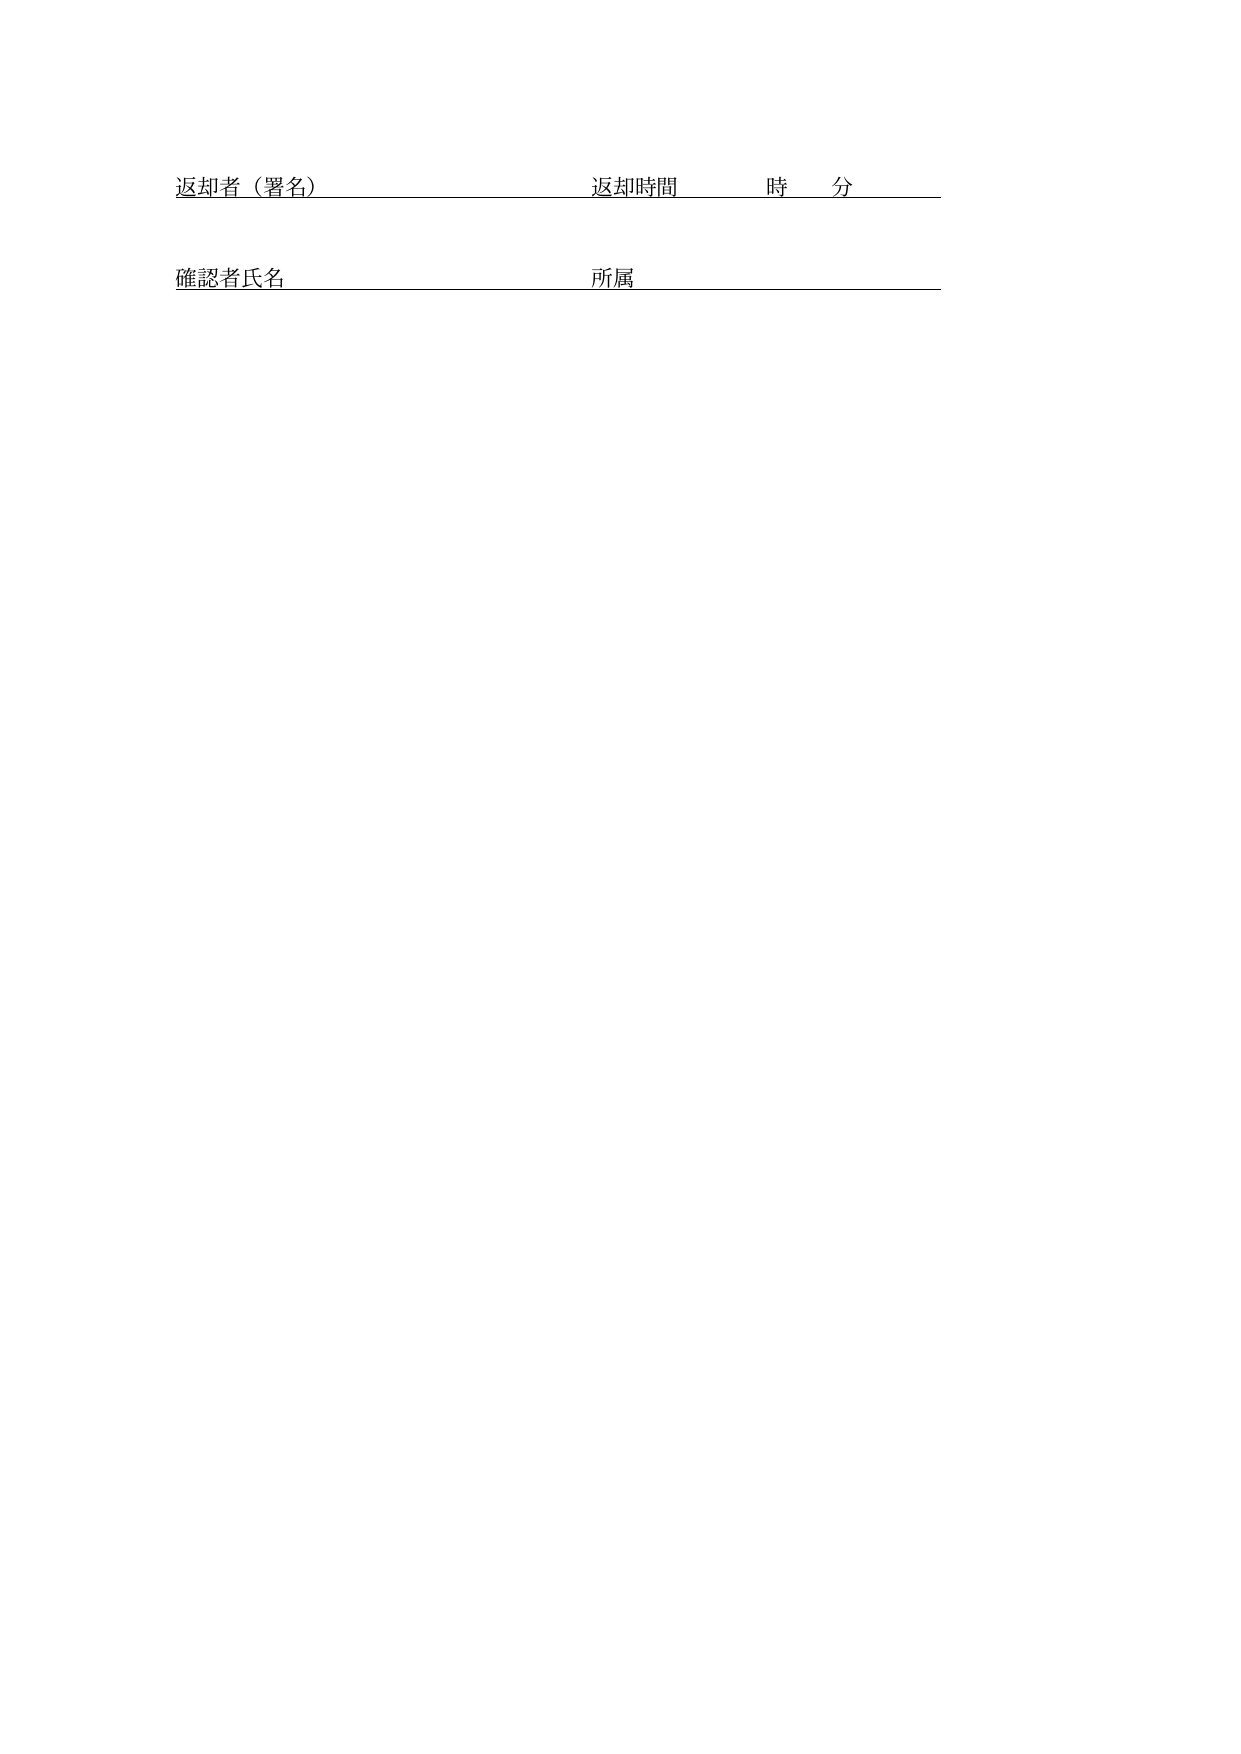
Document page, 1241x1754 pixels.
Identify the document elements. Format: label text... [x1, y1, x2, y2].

text 確認者氏名 所属 [153, 262, 1087, 293]
text 返却者（署名） 返却時間 時 分 [153, 170, 1087, 201]
